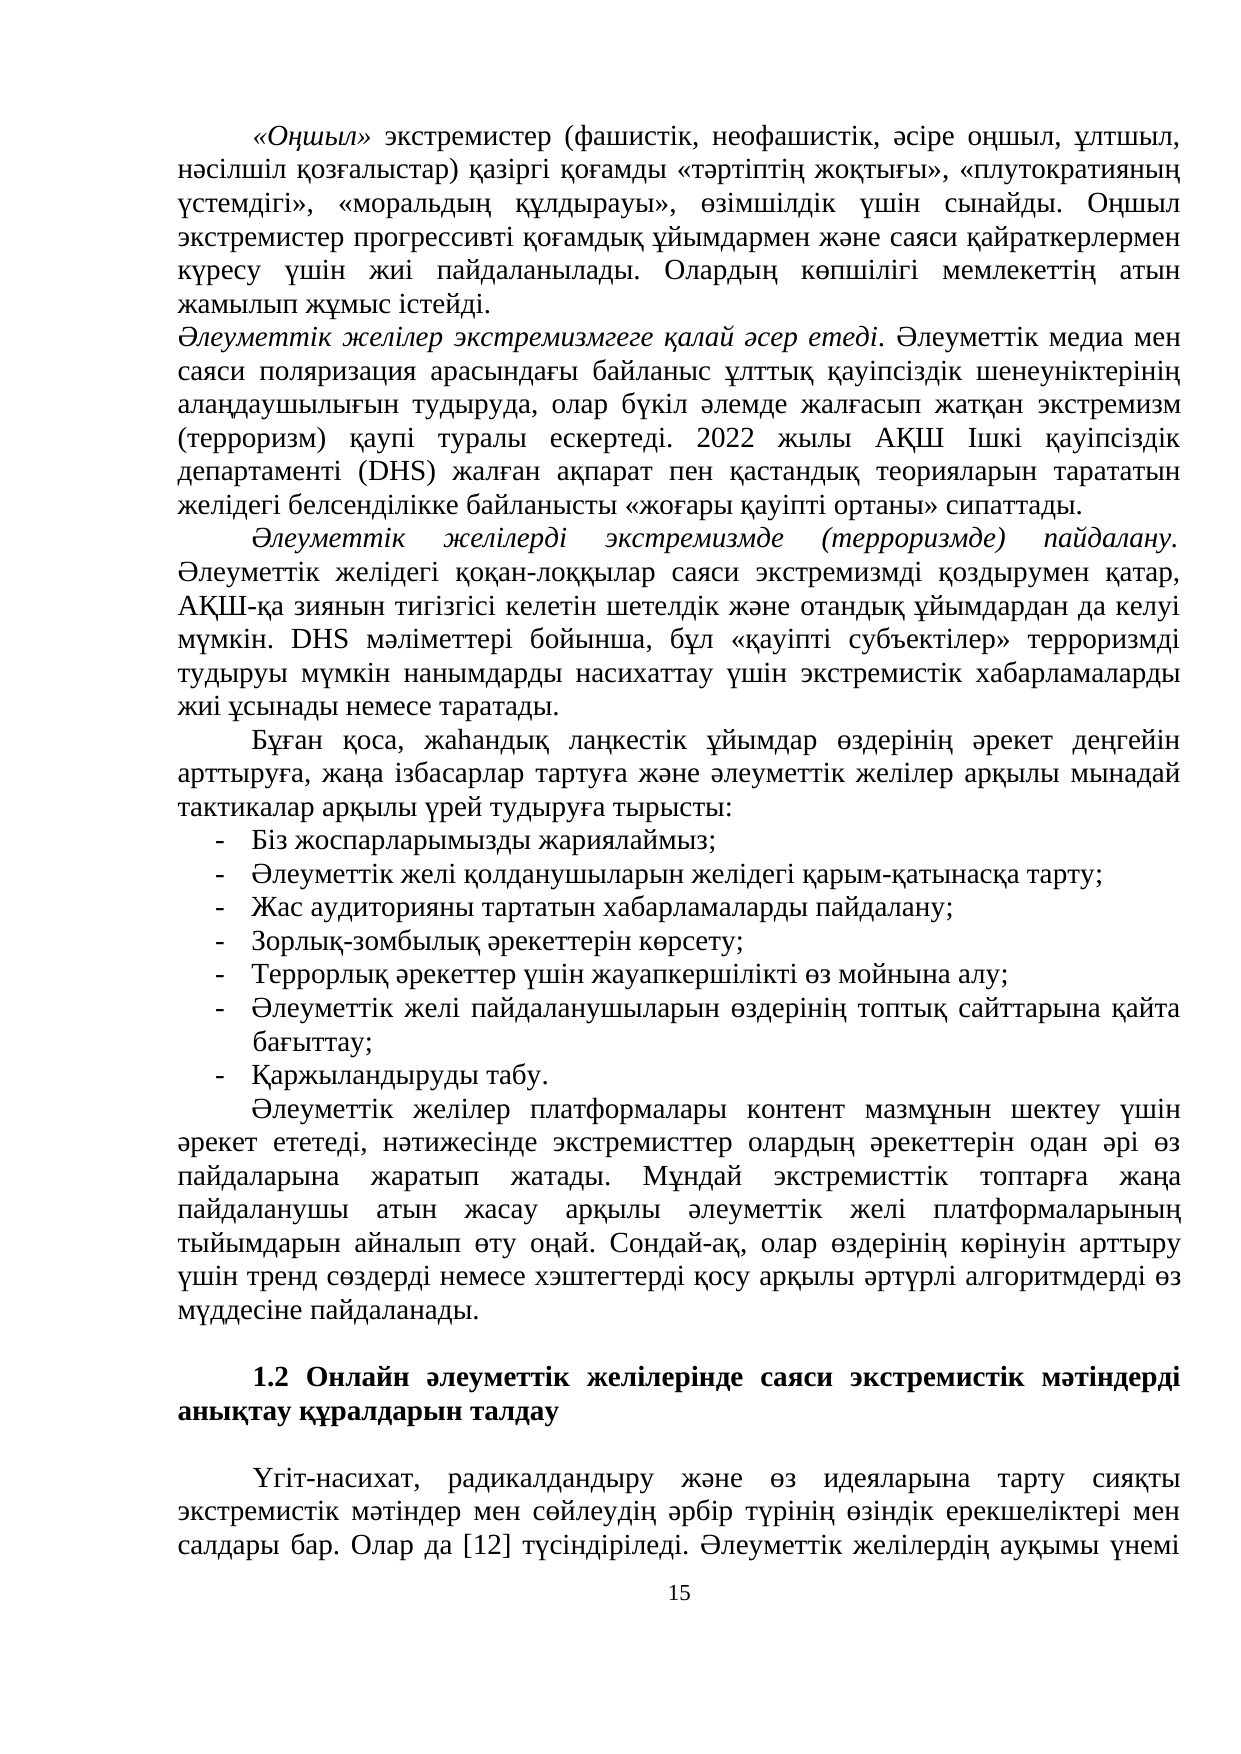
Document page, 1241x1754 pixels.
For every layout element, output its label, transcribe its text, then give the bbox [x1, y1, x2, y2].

text Әлеуметтік желілерді экстремизмде (терроризмде) пайдалану. Әлеуметтік желідегі қоқан-лоққылар саяси экстремизмді қоздырумен қатар, АҚШ-қа зиянын тигізгісі келетін шетелдік және отандық ұйымдардан да келуі мүмкін. DHS мәліметтері бойынша, бұл «қауіпті субъектілер» терроризмді тудыруы мүмкін нанымдарды насихаттау үшін экстремистік хабарламаларды жиі ұсынады немесе таратады. [177, 521, 1181, 722]
list Әлеуметтік желі қолданушыларын желідегі қарым-қатынасқа тарту; [215, 856, 1181, 889]
list Зорлық-зомбылық әрекеттерін көрсету; [215, 923, 1181, 957]
text 1.2 Онлайн әлеуметтік желілерінде саяси экстремистік мәтіндерді анықтау құралдарын талдау [177, 1359, 1181, 1426]
text Әлеуметтік желілер платформалары контент мазмұнын шектеу үшін әрекет ететеді, нәтижесінде экстремисттер олардың әрекеттерін одан әрі өз пайдаларына жаратып жатады. Мұндай экстремисттік топтарға жаңа пайдаланушы атын жасау арқылы әлеуметтік желі платформаларының тыйымдарын айналып өту оңай. Сондай-ақ, олар өздерінің көрінуін арттыру үшін тренд сөздерді немесе хэштегтерді қосу арқылы әртүрлі алгоритмдерді өз мүддесіне пайдаланады. [177, 1091, 1181, 1326]
list Жас аудиторияны тартатын хабарламаларды пайдалану; [215, 889, 1181, 923]
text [177, 1460, 1181, 1560]
list Қаржыландыруды табу. [215, 1057, 1181, 1091]
text Әлеуметтік желілер экстремизмгеге қалай әсер етеді. Әлеуметтік медиа мен саяси поляризация арасындағы байланыс ұлттық қауіпсіздік шенеуніктерінің алаңдаушылығын тудыруда, олар бүкіл әлемде жалғасып жатқан экстремизм (терроризм) қаупі туралы ескертеді. 2022 жылы АҚШ Ішкі қауіпсіздік департаменті (DHS) жалған ақпарат пен қастандық теорияларын тарататын желідегі белсенділікке байланысты «жоғары қауіпті ортаны» сипаттады. [177, 319, 1181, 521]
list Біз жоспарларымызды жариялаймыз; [215, 822, 1181, 856]
list Террорлық әрекеттер үшін жауапкершілікті өз мойнына алу; [215, 957, 1181, 990]
text «Оңшыл» экстремистер (фашистік, неофашистік, әсіре оңшыл, ұлтшыл, нәсілшіл қозғалыстар) қазіргі қоғамды «тәртіптің жоқтығы», «плутократияның үстемдігі», «моральдың құлдырауы», өзімшілдік үшін сынайды. Оңшыл экстремистер прогрессивті қоғамдық ұйымдармен және саяси қайраткерлермен күресу үшін жиі пайдаланылады. Олардың көпшілігі мемлекеттің атын жамылып жұмыс істейді. [177, 118, 1181, 319]
text Бұған қоса, жаһандық лаңкестік ұйымдар өздерінің әрекет деңгейін арттыруға, жаңа ізбасарлар тартуға және әлеуметтік желілер арқылы мынадай тактикалар арқылы үрей тудыруға тырысты: [177, 722, 1181, 822]
list Әлеуметтік желі пайдаланушыларын өздерінің топтық сайттарына қайта бағыттау; [215, 990, 1181, 1057]
